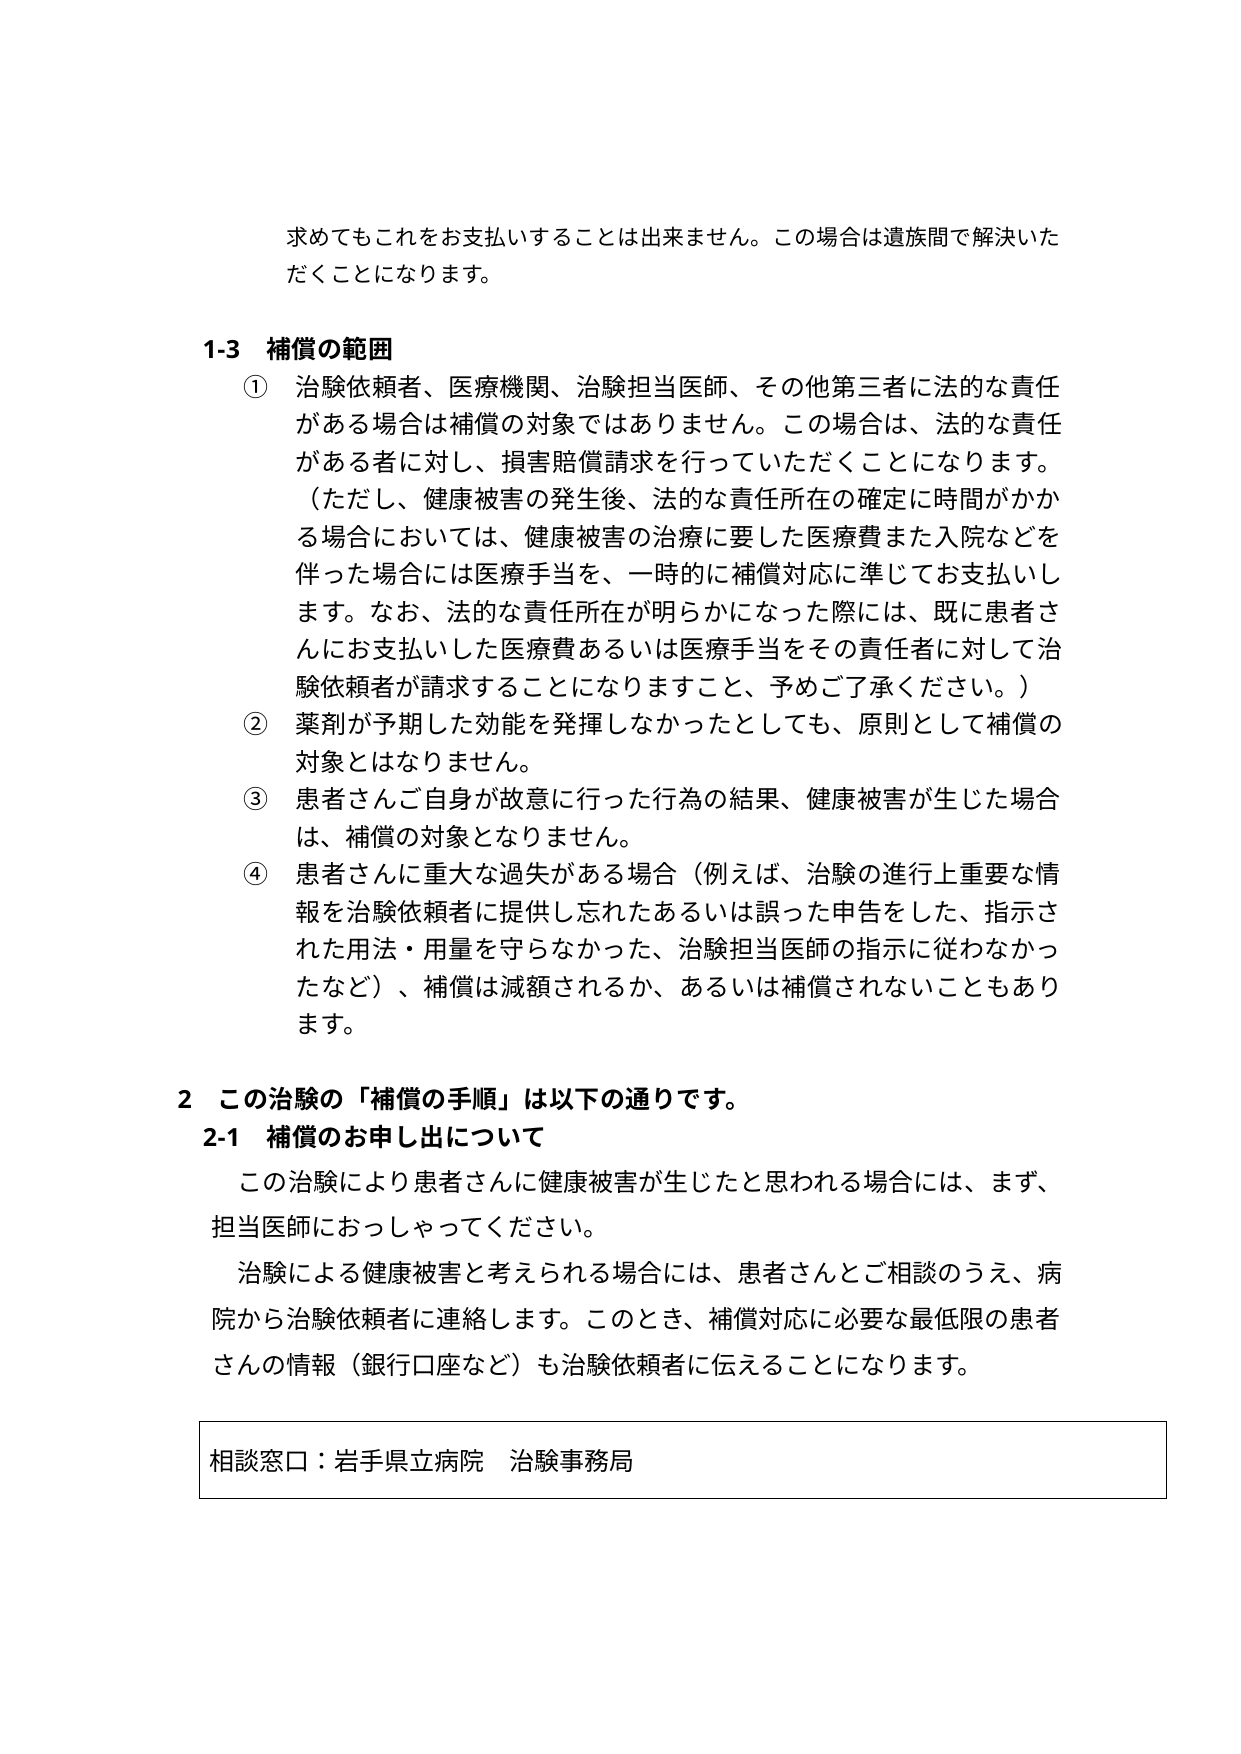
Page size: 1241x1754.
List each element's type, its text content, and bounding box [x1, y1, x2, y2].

text 1-3 補償の範囲 [177, 329, 1063, 367]
text 2-1 補償のお申し出について [177, 1117, 1063, 1154]
table_header 相談窓口：岩手県立病院 治験事務局 [200, 1422, 1166, 1498]
list 患者さんに重大な過失がある場合（例えば、治験の進行上重要な情報を治験依頼者に提供し忘れたあるいは誤った申告をした、指示された用法・用量を守らなかった、治験担当医師の指示に従わなかったなど）、補償は減額されるか、あるいは補償されないこともあります。 [243, 854, 1063, 1042]
text 2 この治験の「補償の手順」は以下の通りです。 [177, 1079, 1063, 1117]
list 薬剤が予期した効能を発揮しなかったとしても、原則として補償の対象とはなりません。 [243, 704, 1063, 779]
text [223, 217, 1063, 292]
list 治験依頼者、医療機関、治験担当医師、その他第三者に法的な責任がある場合は補償の対象ではありません。この場合は、法的な責任がある者に対し、損害賠償請求を行っていただくことになります。（ただし、健康被害の発生後、法的な責任所在の確定に時間がかかる場合においては、健康被害の治療に要した医療費また入院などを伴った場合には医療手当を、一時的に補償対応に準じてお支払いします。なお、法的な責任所在が明らかになった際には、既に患者さんにお支払いした医療費あるいは医療手当をその責任者に対して治験依頼者が請求することになりますこと、予めご了承ください。） [243, 367, 1063, 704]
text 治験による健康被害と考えられる場合には、患者さんとご相談のうえ、病院から治験依頼者に連絡します。このとき、補償対応に必要な最低限の患者さんの情報（銀行口座など）も治験依頼者に伝えることになります。 [211, 1246, 1063, 1383]
text この治験により患者さんに健康被害が生じたと思われる場合には、まず、担当医師におっしゃってください。 [211, 1154, 1063, 1246]
list 患者さんご自身が故意に行った行為の結果、健康被害が生じた場合は、補償の対象となりません。 [243, 779, 1063, 854]
